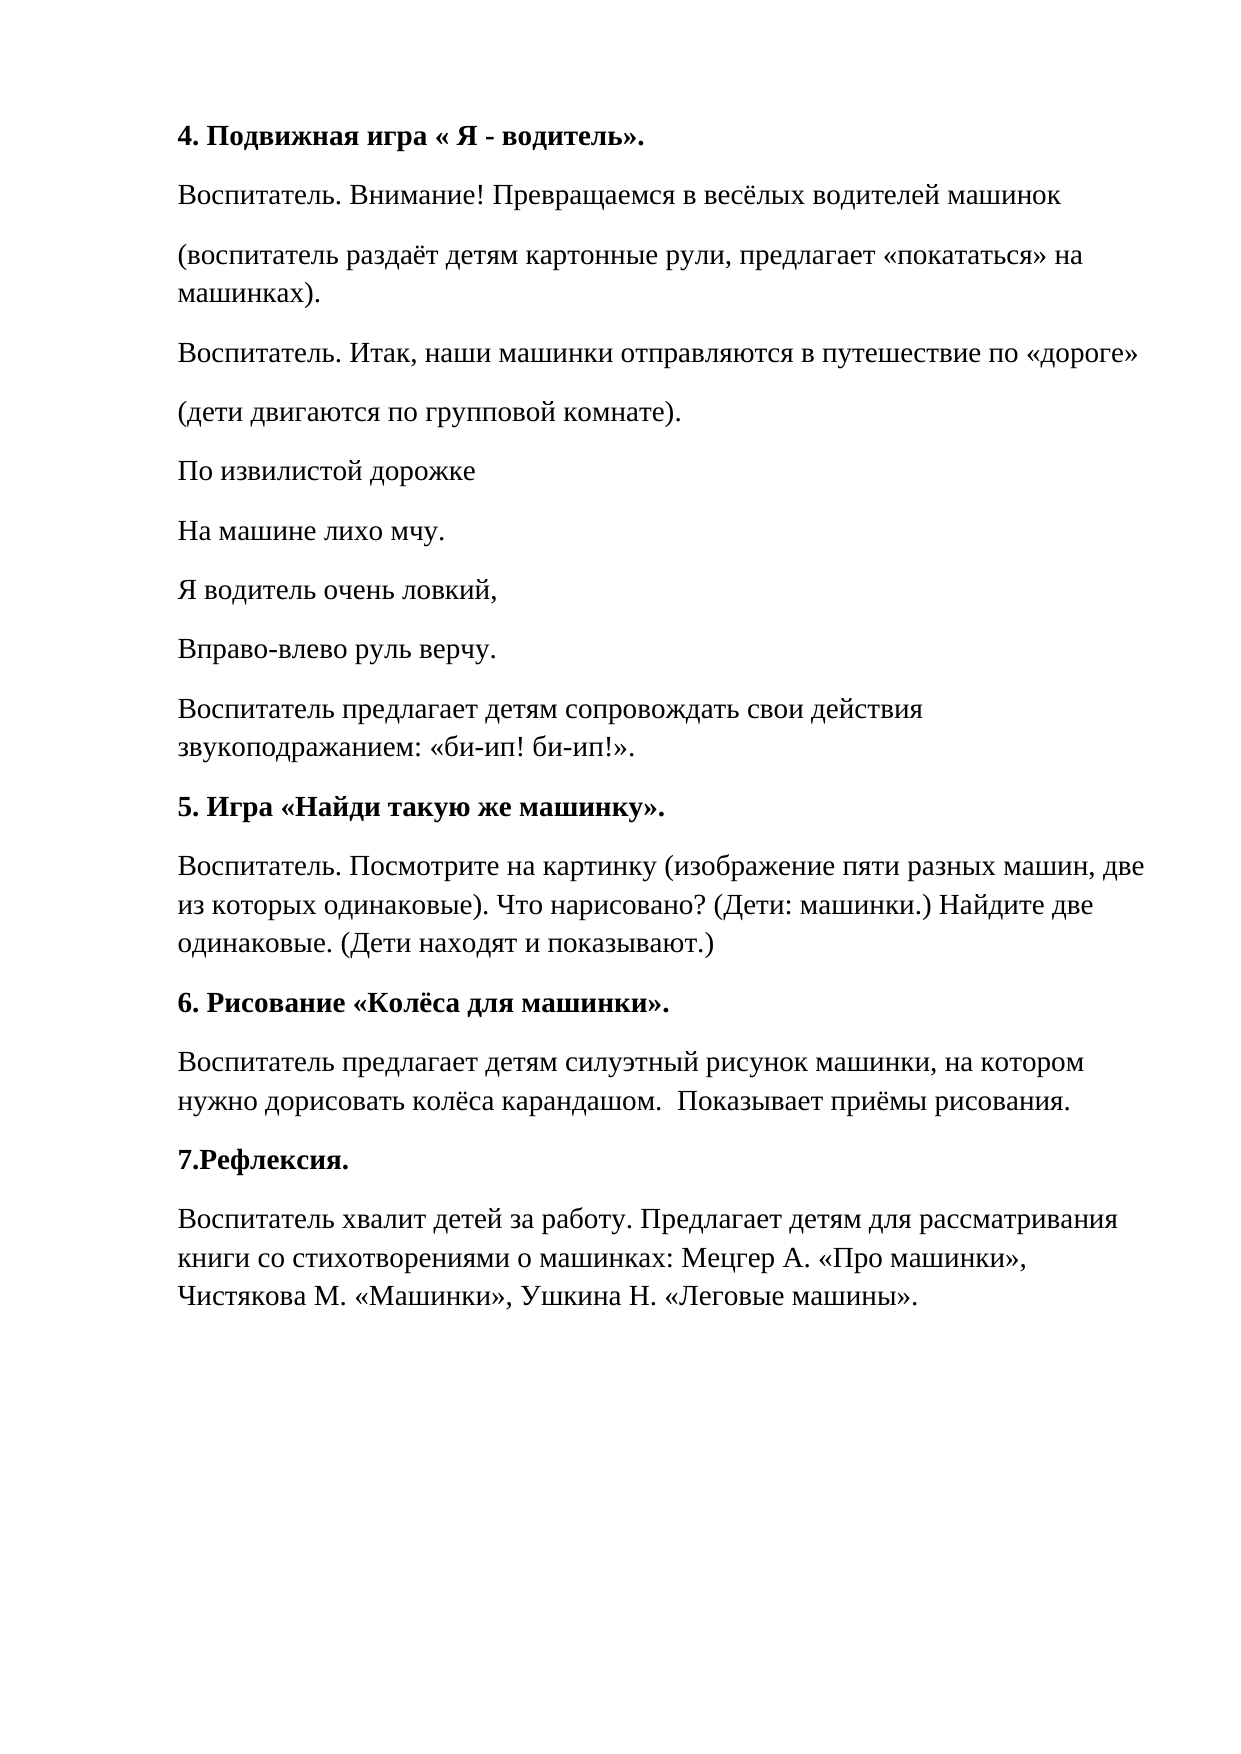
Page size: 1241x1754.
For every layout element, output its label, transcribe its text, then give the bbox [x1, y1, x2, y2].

text 4. Подвижная игра « Я - водитель». [177, 118, 1152, 152]
text Воспитатель. Итак, наши машинки отправляются в путешествие по «дороге» [177, 335, 1152, 368]
text Воспитатель. Посмотрите на картинку (изображение пяти разных машин, две из которых одинаковые). Что нарисовано? (Дети: машинки.) Найдите две одинаковые. (Дети находят и показывают.) [177, 848, 1152, 959]
text Я водитель очень ловкий, [177, 572, 1152, 606]
text На машине лихо мчу. [177, 513, 1152, 546]
text По извилистой дорожке [177, 453, 1152, 487]
text Воспитатель предлагает детям сопровождать свои действия звукоподражанием: «би-ип! би-ип!». [177, 691, 1152, 763]
text Воспитатель. Внимание! Превращаемся в весёлых водителей машинок [177, 177, 1152, 211]
text Воспитатель хвалит детей за работу. Предлагает детям для рассматривания книги со стихотворениями о машинках: Мецгер А. «Про машинки», Чистякова М. «Машинки», Ушкина Н. «Леговые машины». [177, 1201, 1152, 1312]
text 5. Игра «Найди такую же машинку». [177, 789, 1152, 822]
text Вправо-влево руль верчу. [177, 632, 1152, 665]
text (воспитатель раздаёт детям картонные рули, предлагает «покататься» на машинках). [177, 237, 1152, 309]
text (дети двигаются по групповой комнате). [177, 394, 1152, 428]
text 7.Рефлексия. [177, 1142, 1152, 1176]
text Воспитатель предлагает детям силуэтный рисунок машинки, на котором нужно дорисовать колёса карандашом. Показывает приёмы рисования. [177, 1044, 1152, 1116]
text 6. Рисование «Колёса для машинки». [177, 985, 1152, 1018]
